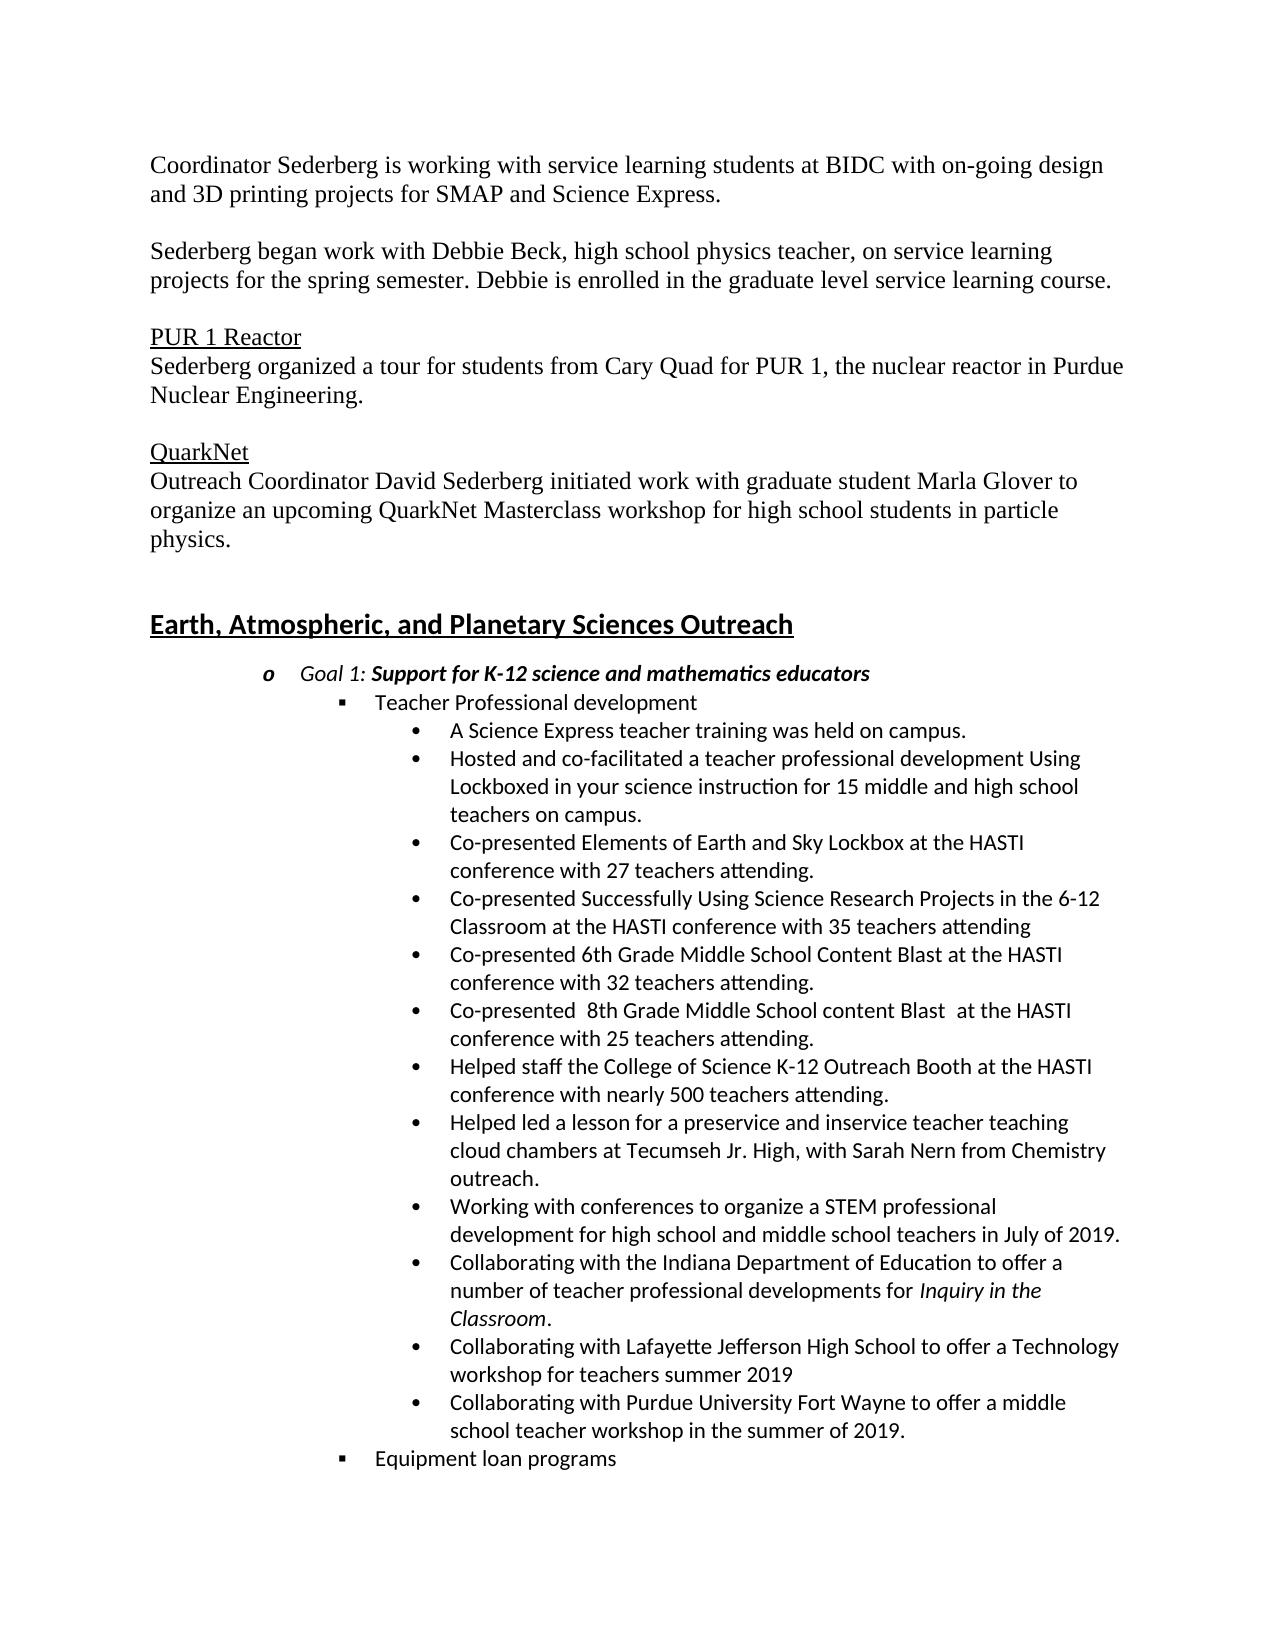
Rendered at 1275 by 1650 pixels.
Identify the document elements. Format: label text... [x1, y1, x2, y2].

text PUR 1 Reactor [150, 322, 1125, 351]
list Teacher Professional development [337, 688, 1125, 716]
list Helped staff the College of Science K-12 Outreach Booth at the HASTI conference with nearly 500 teachers attending. [412, 1052, 1125, 1108]
list Hosted and co-facilitated a teacher professional development Using Lockboxed in your science instruction for 15 middle and high school teachers on campus. [412, 744, 1125, 828]
text Sederberg began work with Debbie Beck, high school physics teacher, on service learning projects for the spring semester. Debbie is enrolled in the graduate level service learning course. [150, 236, 1125, 294]
list Collaborating with Purdue University Fort Wayne to offer a middle school teacher workshop in the summer of 2019. [412, 1388, 1125, 1444]
text Sederberg organized a tour for students from Cary Quad for PUR 1, the nuclear reactor in Purdue Nuclear Engineering. [150, 351, 1125, 409]
list Collaborating with the Indiana Department of Education to offer a number of teacher professional developments for Inquiry in the Classroom. [412, 1248, 1125, 1332]
list Goal 1: Support for K-12 science and mathematics educators [262, 659, 1125, 688]
list Co-presented Elements of Earth and Sky Lockbox at the HASTI conference with 27 teachers attending. [412, 828, 1125, 884]
list Co-presented 6th Grade Middle School Content Blast at the HASTI conference with 32 teachers attending. [412, 940, 1125, 996]
list Working with conferences to organize a STEM professional development for high school and middle school teachers in July of 2019. [412, 1192, 1125, 1248]
list Co-presented Successfully Using Science Research Projects in the 6-12 Classroom at the HASTI conference with 35 teachers attending [412, 884, 1125, 940]
text Outreach Coordinator David Sederberg initiated work with graduate student Marla Glover to organize an upcoming QuarkNet Masterclass workshop for high school students in particle physics. [150, 466, 1125, 552]
list Helped led a lesson for a preservice and inservice teacher teaching cloud chambers at Tecumseh Jr. High, with Sarah Nern from Chemistry outreach. [412, 1108, 1125, 1192]
text Earth, Atmospheric, and Planetary Sciences Outreach [150, 606, 1125, 642]
text QuarkNet [150, 437, 1125, 466]
list A Science Express teacher training was held on campus. [412, 716, 1125, 744]
text Coordinator Sederberg is working with service learning students at BIDC with on-going design and 3D printing projects for SMAP and Science Express. [150, 150, 1125, 207]
list Equipment loan programs [337, 1444, 1125, 1472]
list Co-presented 8th Grade Middle School content Blast at the HASTI conference with 25 teachers attending. [412, 996, 1125, 1052]
list Collaborating with Lafayette Jefferson High School to offer a Technology workshop for teachers summer 2019 [412, 1332, 1125, 1388]
